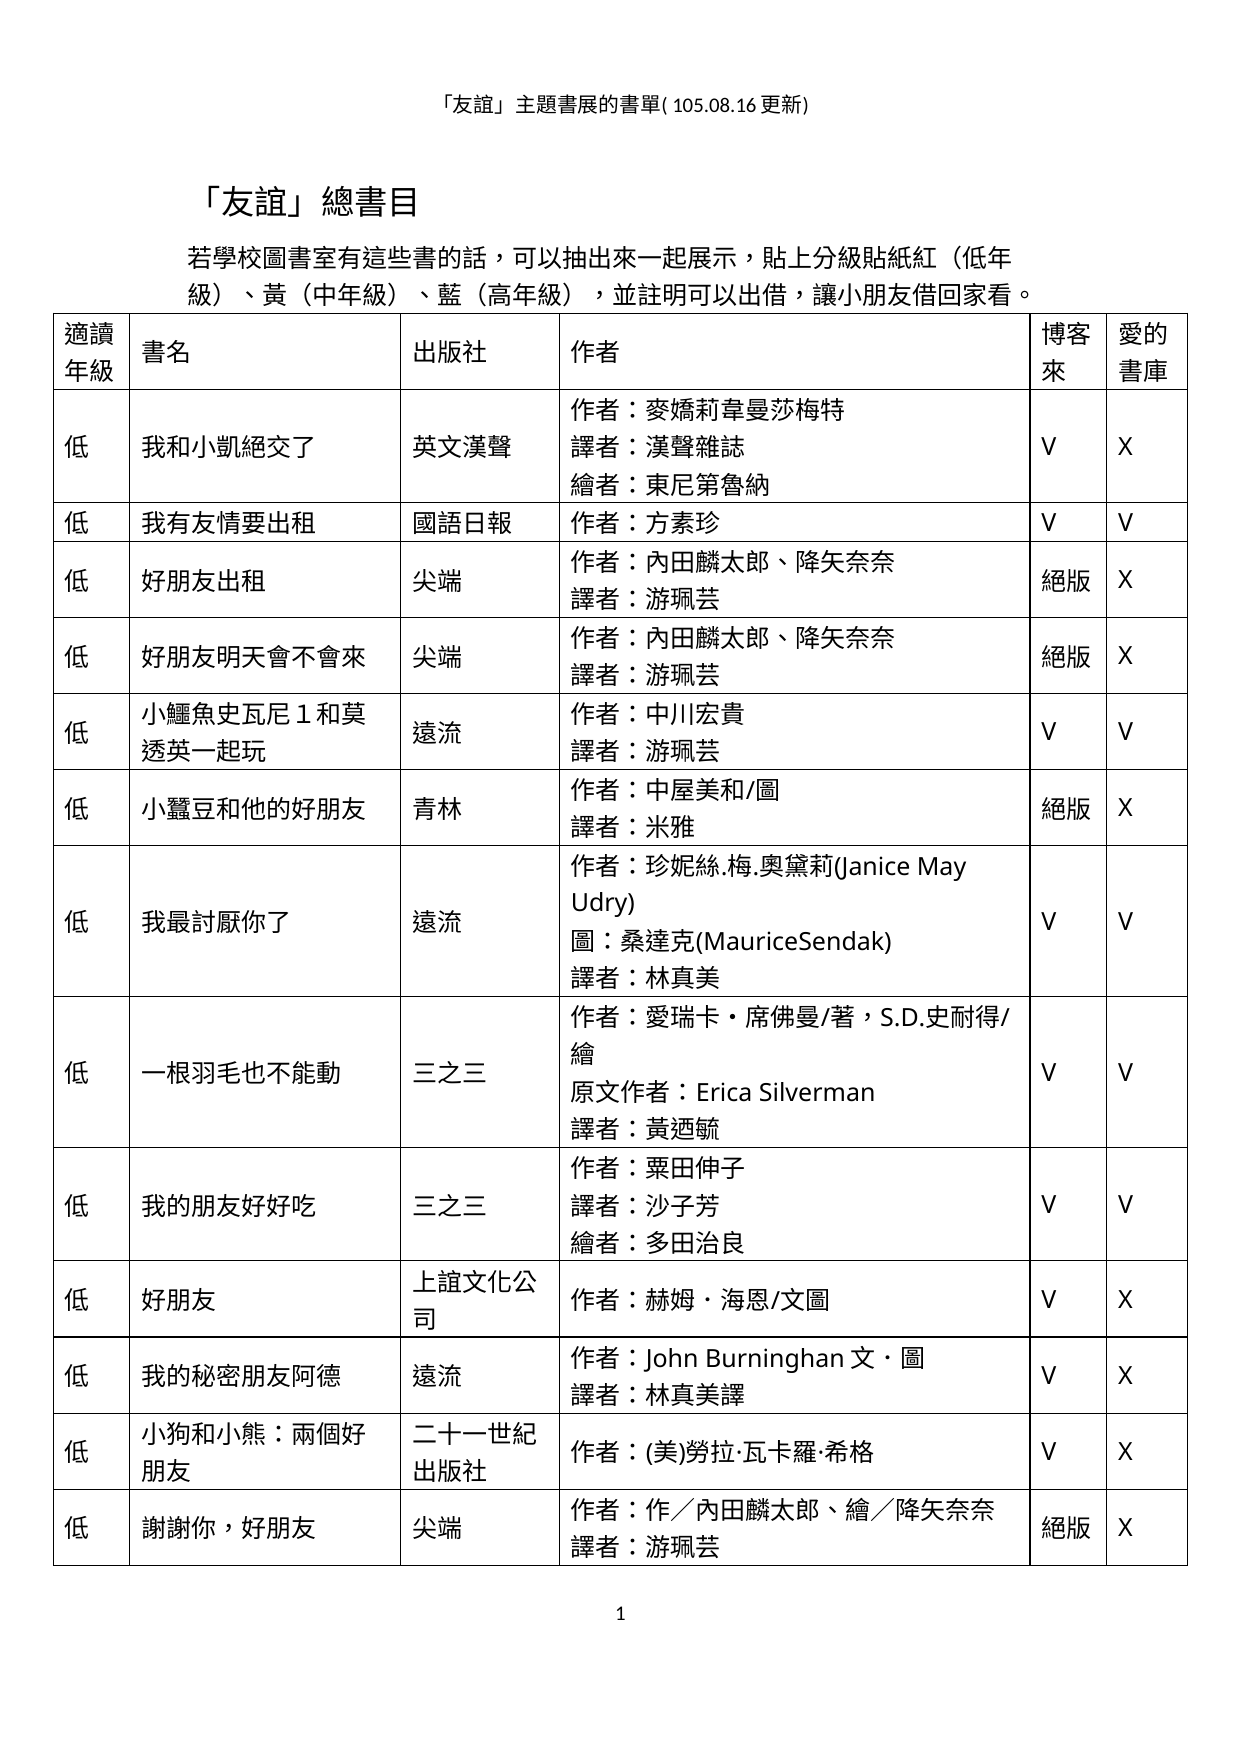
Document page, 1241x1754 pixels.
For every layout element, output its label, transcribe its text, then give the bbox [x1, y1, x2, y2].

table_cell 小蠶豆和他的好朋友 [130, 770, 400, 845]
table_cell 國語日報 [401, 503, 559, 541]
table_cell X [1107, 542, 1187, 617]
table_cell 尖端 [401, 618, 559, 693]
table_cell 我的秘密朋友阿德 [130, 1338, 400, 1412]
table_cell 英文漢聲 [401, 390, 559, 502]
table_cell 三之三 [401, 997, 559, 1147]
table_cell 好朋友 [130, 1261, 400, 1336]
table_cell X [1107, 770, 1187, 845]
table_cell 低 [54, 1490, 129, 1564]
table_cell 青林 [401, 770, 559, 845]
table_cell V [1031, 694, 1106, 769]
table_cell V [1031, 1261, 1106, 1336]
table_cell 作者：麥嬌莉韋曼莎梅特 譯者：漢聲雜誌 繪者：東尼第魯納 [560, 390, 1029, 502]
table_cell 作者：中屋美和/圖 譯者：米雅 [560, 770, 1029, 845]
table_cell 低 [54, 694, 129, 769]
table_header 適讀年級 [54, 314, 129, 388]
table_cell 小狗和小熊：兩個好朋友 [130, 1414, 400, 1488]
table_cell 謝謝你，好朋友 [130, 1490, 400, 1564]
table_cell 低 [54, 770, 129, 845]
table_cell 絕版 [1031, 1490, 1106, 1564]
table_header 博客來 [1031, 314, 1106, 388]
table_cell 低 [54, 997, 129, 1147]
table_cell X [1107, 390, 1187, 502]
table_cell V [1031, 1414, 1106, 1488]
table_cell V [1107, 694, 1187, 769]
table_cell 絕版 [1031, 542, 1106, 617]
table_cell V [1107, 1148, 1187, 1260]
table_cell X [1107, 1490, 1187, 1564]
table_cell 低 [54, 390, 129, 502]
table_cell 遠流 [401, 694, 559, 769]
table_cell 低 [54, 1261, 129, 1336]
table_cell 低 [54, 542, 129, 617]
table_cell 我的朋友好好吃 [130, 1148, 400, 1260]
table_cell 絕版 [1031, 618, 1106, 693]
table_cell 低 [54, 1148, 129, 1260]
table_cell 三之三 [401, 1148, 559, 1260]
table_cell 作者：(美)勞拉·瓦卡羅·希格 [560, 1414, 1029, 1488]
table_header 愛的書庫 [1107, 314, 1187, 388]
table_cell 好朋友出租 [130, 542, 400, 617]
table_header 書名 [130, 314, 400, 388]
table_cell 作者：珍妮絲.梅.奧黛莉(Janice May Udry) 圖：桑達克(MauriceSendak) 譯者：林真美 [560, 846, 1029, 996]
table_cell 作者：John Burninghan文．圖 譯者：林真美譯 [560, 1338, 1029, 1412]
table_cell 一根羽毛也不能動 [130, 997, 400, 1147]
table_cell 我最討厭你了 [130, 846, 400, 996]
table_cell 二十一世紀出版社 [401, 1414, 559, 1488]
table_cell V [1031, 846, 1106, 996]
table_cell V [1107, 846, 1187, 996]
table_cell 作者：中川宏貴 譯者：游珮芸 [560, 694, 1029, 769]
table_cell V [1031, 390, 1106, 502]
table_header 出版社 [401, 314, 559, 388]
text 若學校圖書室有這些書的話，可以抽出來一起展示，貼上分級貼紙紅（低年級）、黃（中年級）、藍（高年級），並註明可以出借，讓小朋友借回家看。 [187, 237, 1053, 312]
table_cell 作者：內田麟太郎、降矢奈奈 譯者：游珮芸 [560, 618, 1029, 693]
table_cell 低 [54, 1414, 129, 1488]
table_cell 遠流 [401, 846, 559, 996]
table_cell 作者：方素珍 [560, 503, 1029, 541]
table_cell 小鱷魚史瓦尼１和莫透英一起玩 [130, 694, 400, 769]
table_cell 我和小凱絕交了 [130, 390, 400, 502]
table_cell 我有友情要出租 [130, 503, 400, 541]
table_cell V [1107, 503, 1187, 541]
table_cell 低 [54, 503, 129, 541]
table_cell V [1031, 997, 1106, 1147]
table_cell 低 [54, 1338, 129, 1412]
text 「友誼」總書目 [187, 162, 1053, 237]
table_cell 絕版 [1031, 770, 1106, 845]
table_cell 遠流 [401, 1338, 559, 1412]
table_cell X [1107, 1261, 1187, 1336]
table_cell 上誼文化公司 [401, 1261, 559, 1336]
table_cell 尖端 [401, 542, 559, 617]
table_cell 作者：粟田伸子 譯者：沙子芳 繪者：多田治良 [560, 1148, 1029, 1260]
table_cell V [1031, 1338, 1106, 1412]
table_cell V [1107, 997, 1187, 1147]
table_cell V [1031, 1148, 1106, 1260]
table_cell 低 [54, 618, 129, 693]
table_cell 低 [54, 846, 129, 996]
table_cell X [1107, 1414, 1187, 1488]
table_cell V [1031, 503, 1106, 541]
table_cell X [1107, 1338, 1187, 1412]
table_cell 作者：內田麟太郎、降矢奈奈 譯者：游珮芸 [560, 542, 1029, 617]
table_cell 作者：愛瑞卡‧席佛曼/著，S.D.史耐得/繪 原文作者：Erica Silverman 譯者：黃迺毓 [560, 997, 1029, 1147]
table_header 作者 [560, 314, 1029, 388]
table_cell X [1107, 618, 1187, 693]
table_cell 作者：作∕內田麟太郎、繪∕降矢奈奈 譯者：游珮芸 [560, 1490, 1029, 1564]
table_cell 好朋友明天會不會來 [130, 618, 400, 693]
table_cell 作者：赫姆．海恩/文圖 [560, 1261, 1029, 1336]
table_cell 尖端 [401, 1490, 559, 1564]
